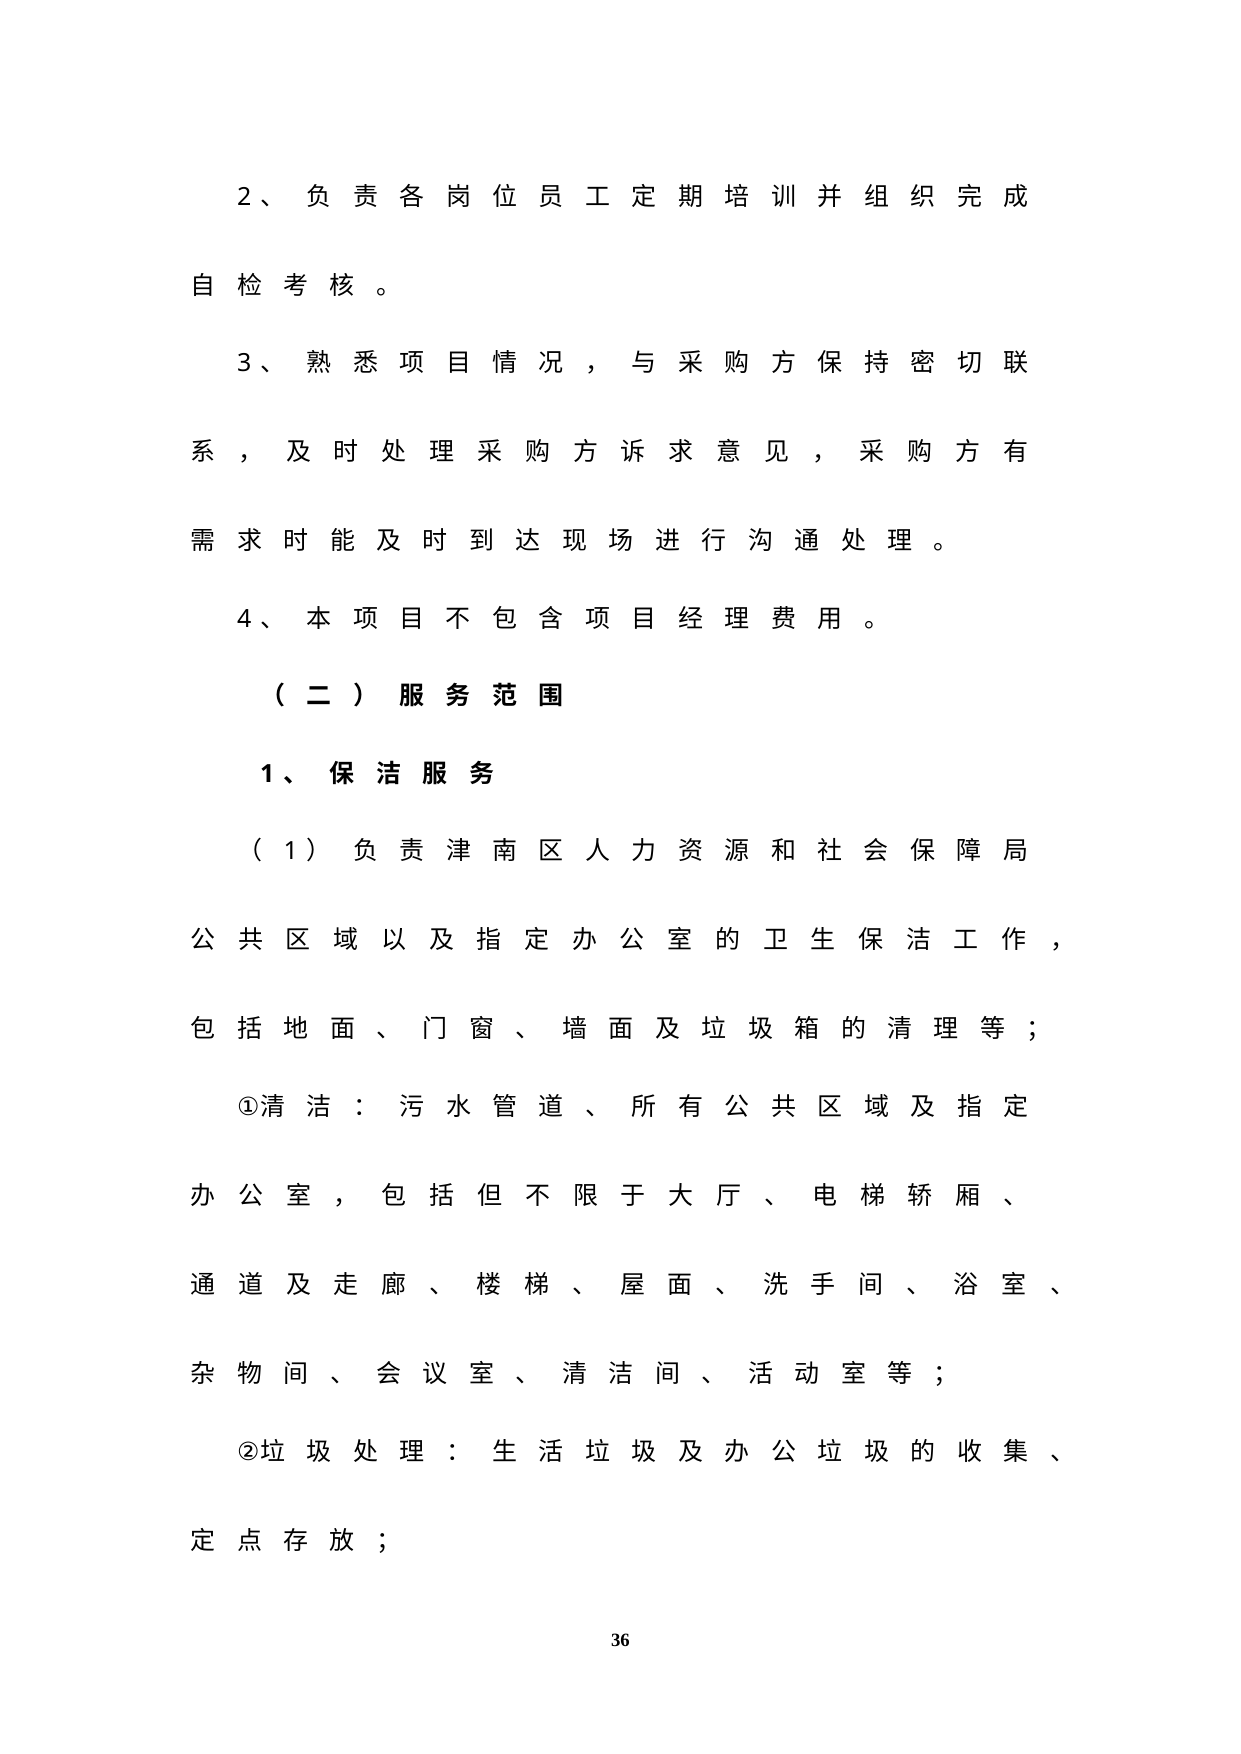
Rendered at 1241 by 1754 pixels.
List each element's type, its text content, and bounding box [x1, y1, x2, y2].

text 4、本项目不包含项目经理费用。 [190, 587, 1050, 646]
text ②垃圾处理：生活垃圾及办公垃圾的收集、定点存放； [190, 1419, 1050, 1568]
text 3、熟悉项目情况，与采购方保持密切联系，及时处理采购方诉求意见，采购方有需求时能及时到达现场进行沟通处理。 [190, 331, 1050, 568]
text （1）负责津南区人力资源和社会保障局公共区域以及指定办公室的卫生保洁工作，包括地面、门窗、墙面及垃圾箱的清理等； [190, 819, 1050, 1057]
text 2、负责各岗位员工定期培训并组织完成自检考核。 [190, 164, 1050, 313]
text ①清洁：污水管道、所有公共区域及指定办公室，包括但不限于大厅、电梯轿厢、通道及走廊、楼梯、屋面、洗手间、浴室、杂物间、会议室、清洁间、活动室等； [190, 1075, 1050, 1401]
text （二）服务范围 [190, 664, 1050, 723]
text 1、保洁服务 [190, 742, 1050, 801]
